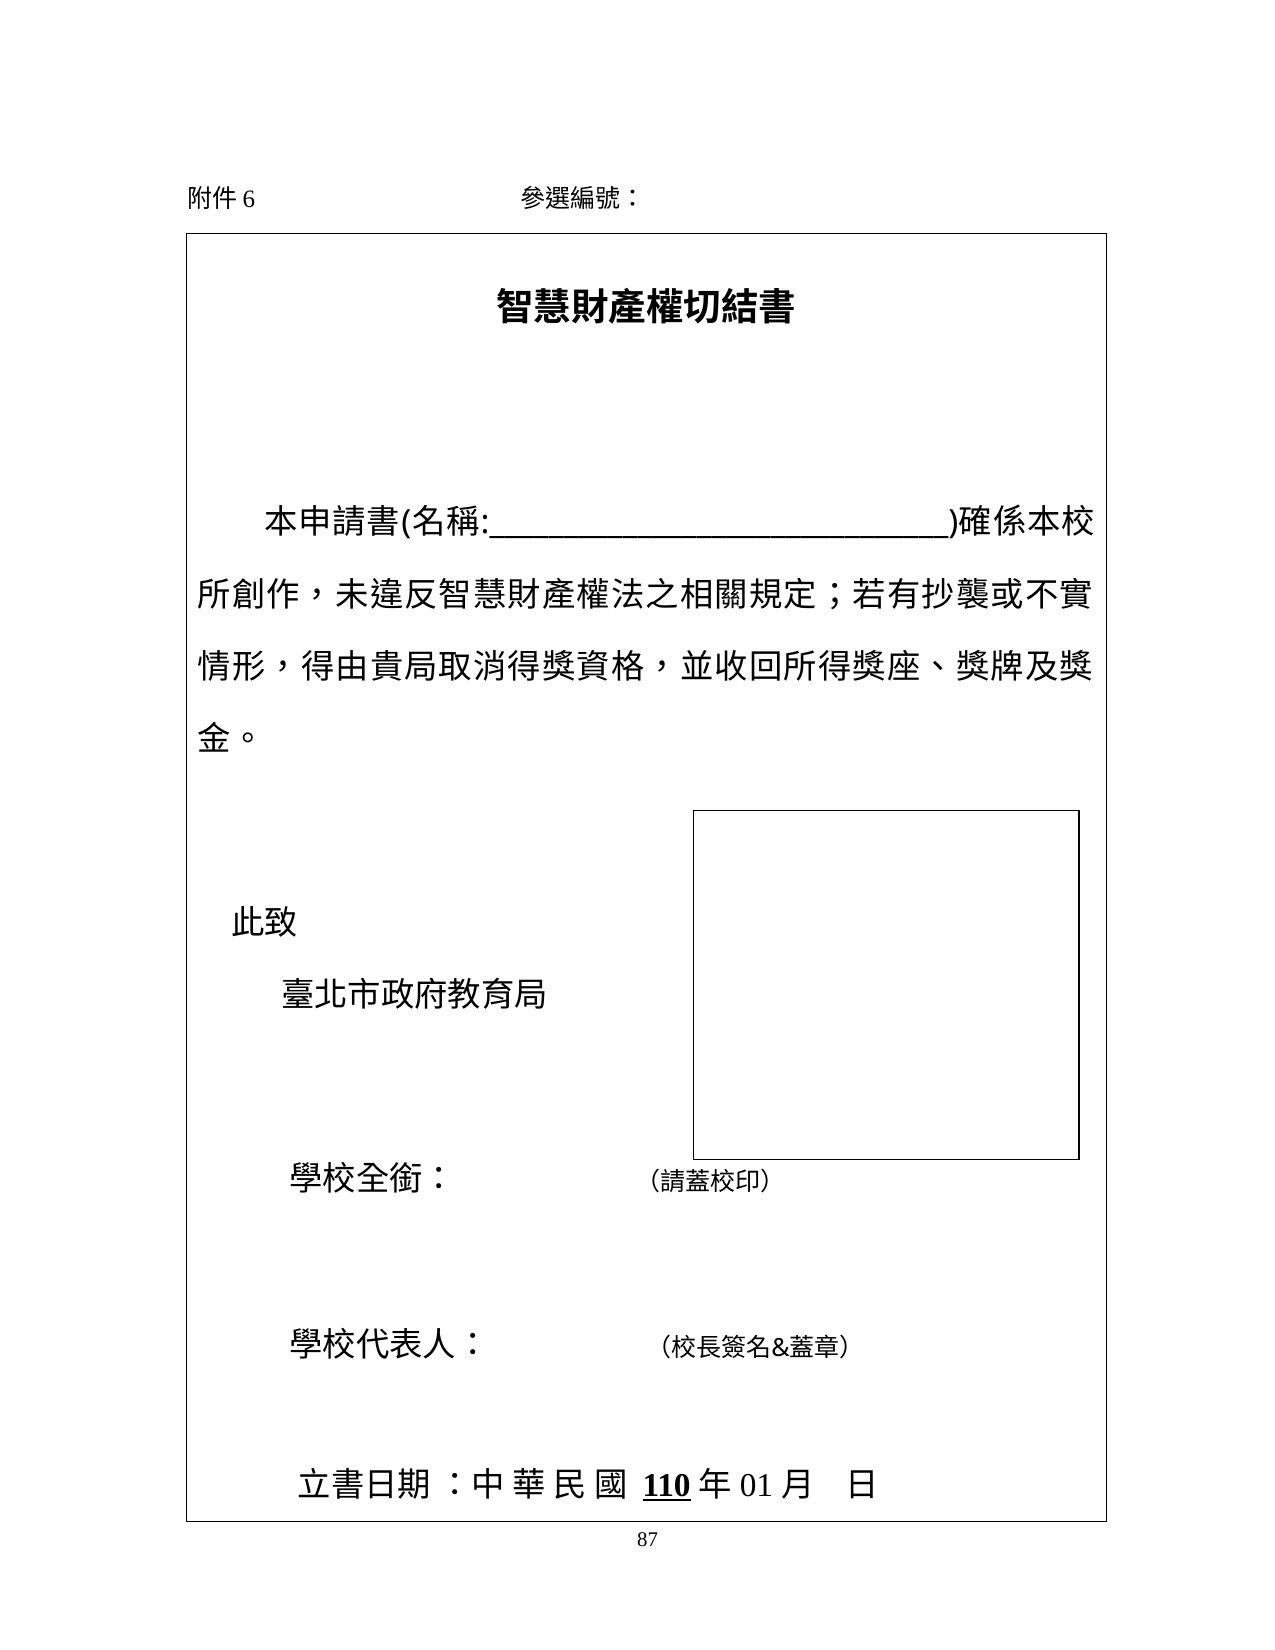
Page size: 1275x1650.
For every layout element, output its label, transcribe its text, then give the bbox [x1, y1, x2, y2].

subtitle 附件6 參選編號： [187, 179, 1107, 215]
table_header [187, 234, 1106, 1521]
